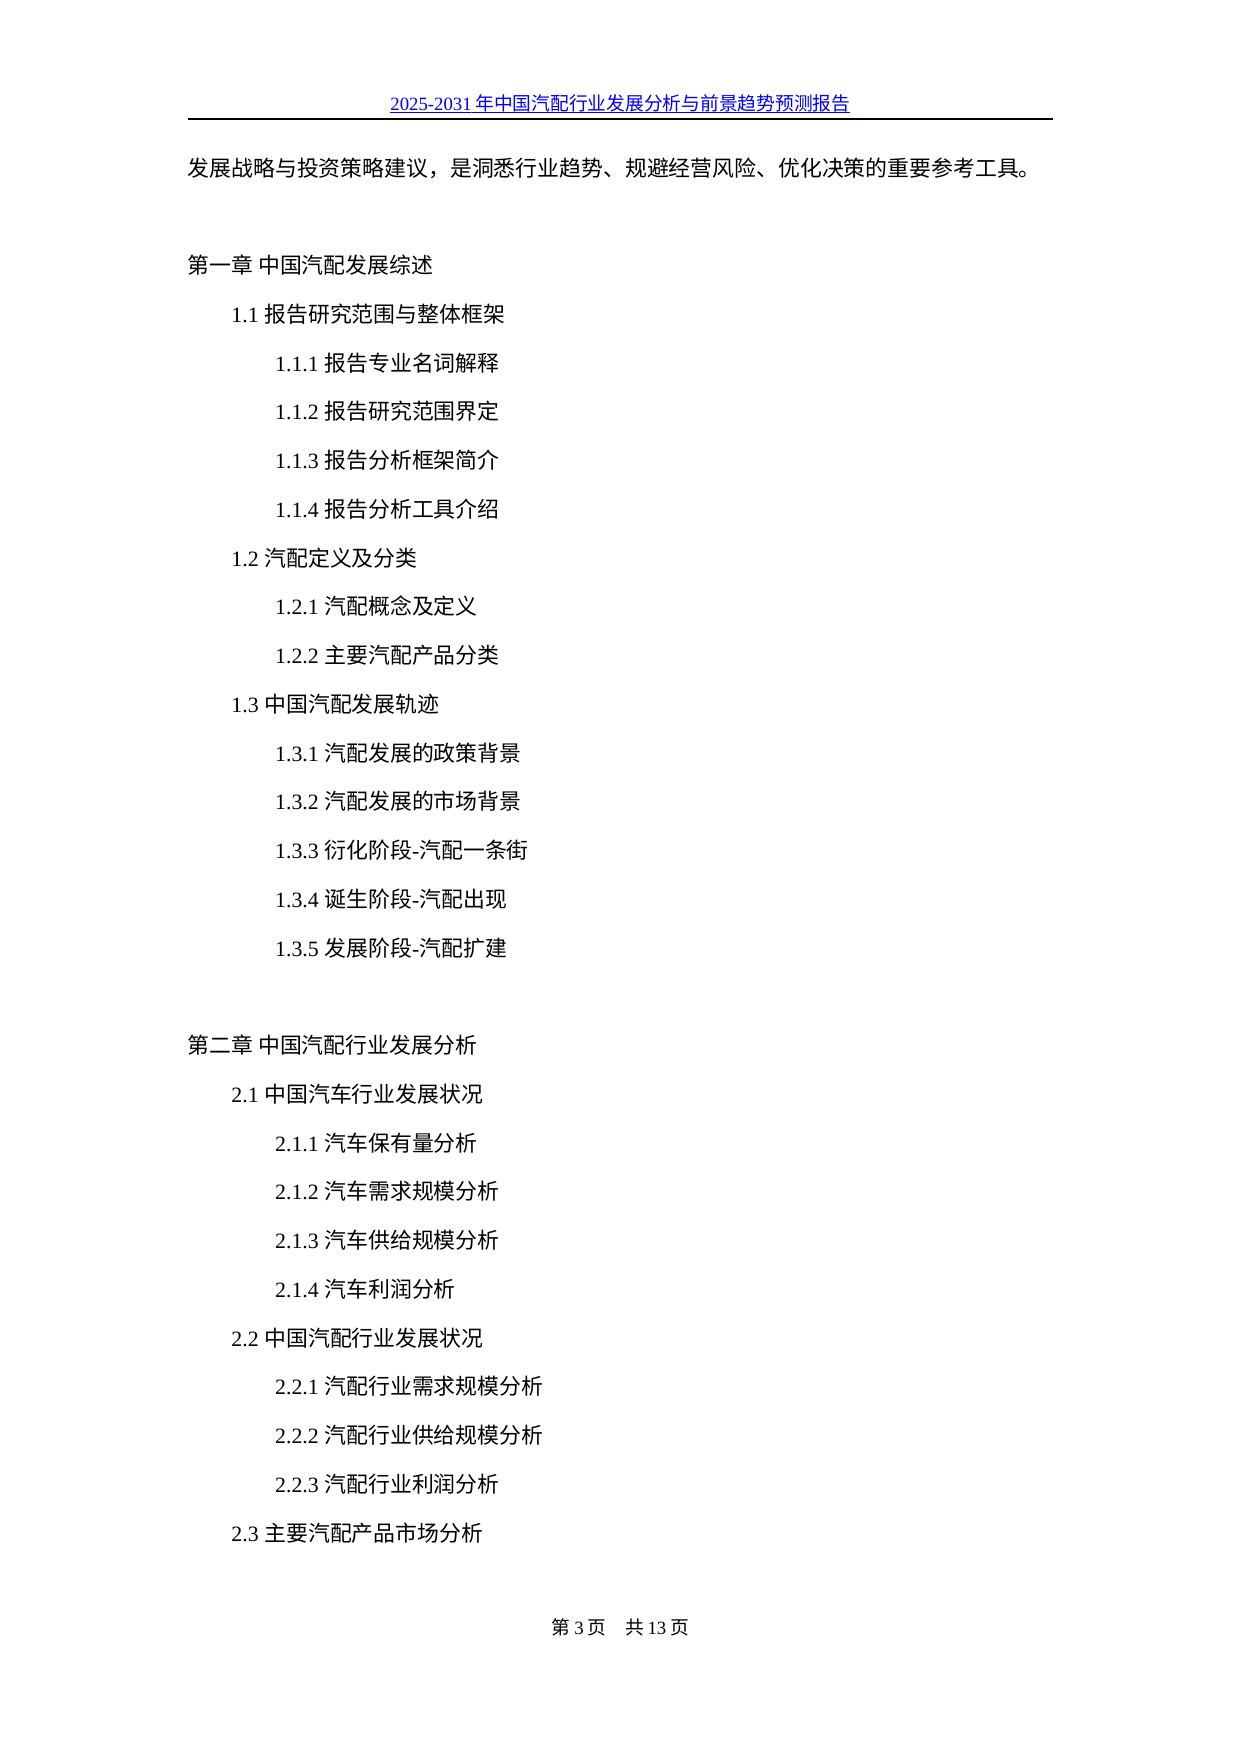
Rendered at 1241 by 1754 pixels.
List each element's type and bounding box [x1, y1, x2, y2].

text [187, 150, 1053, 1548]
